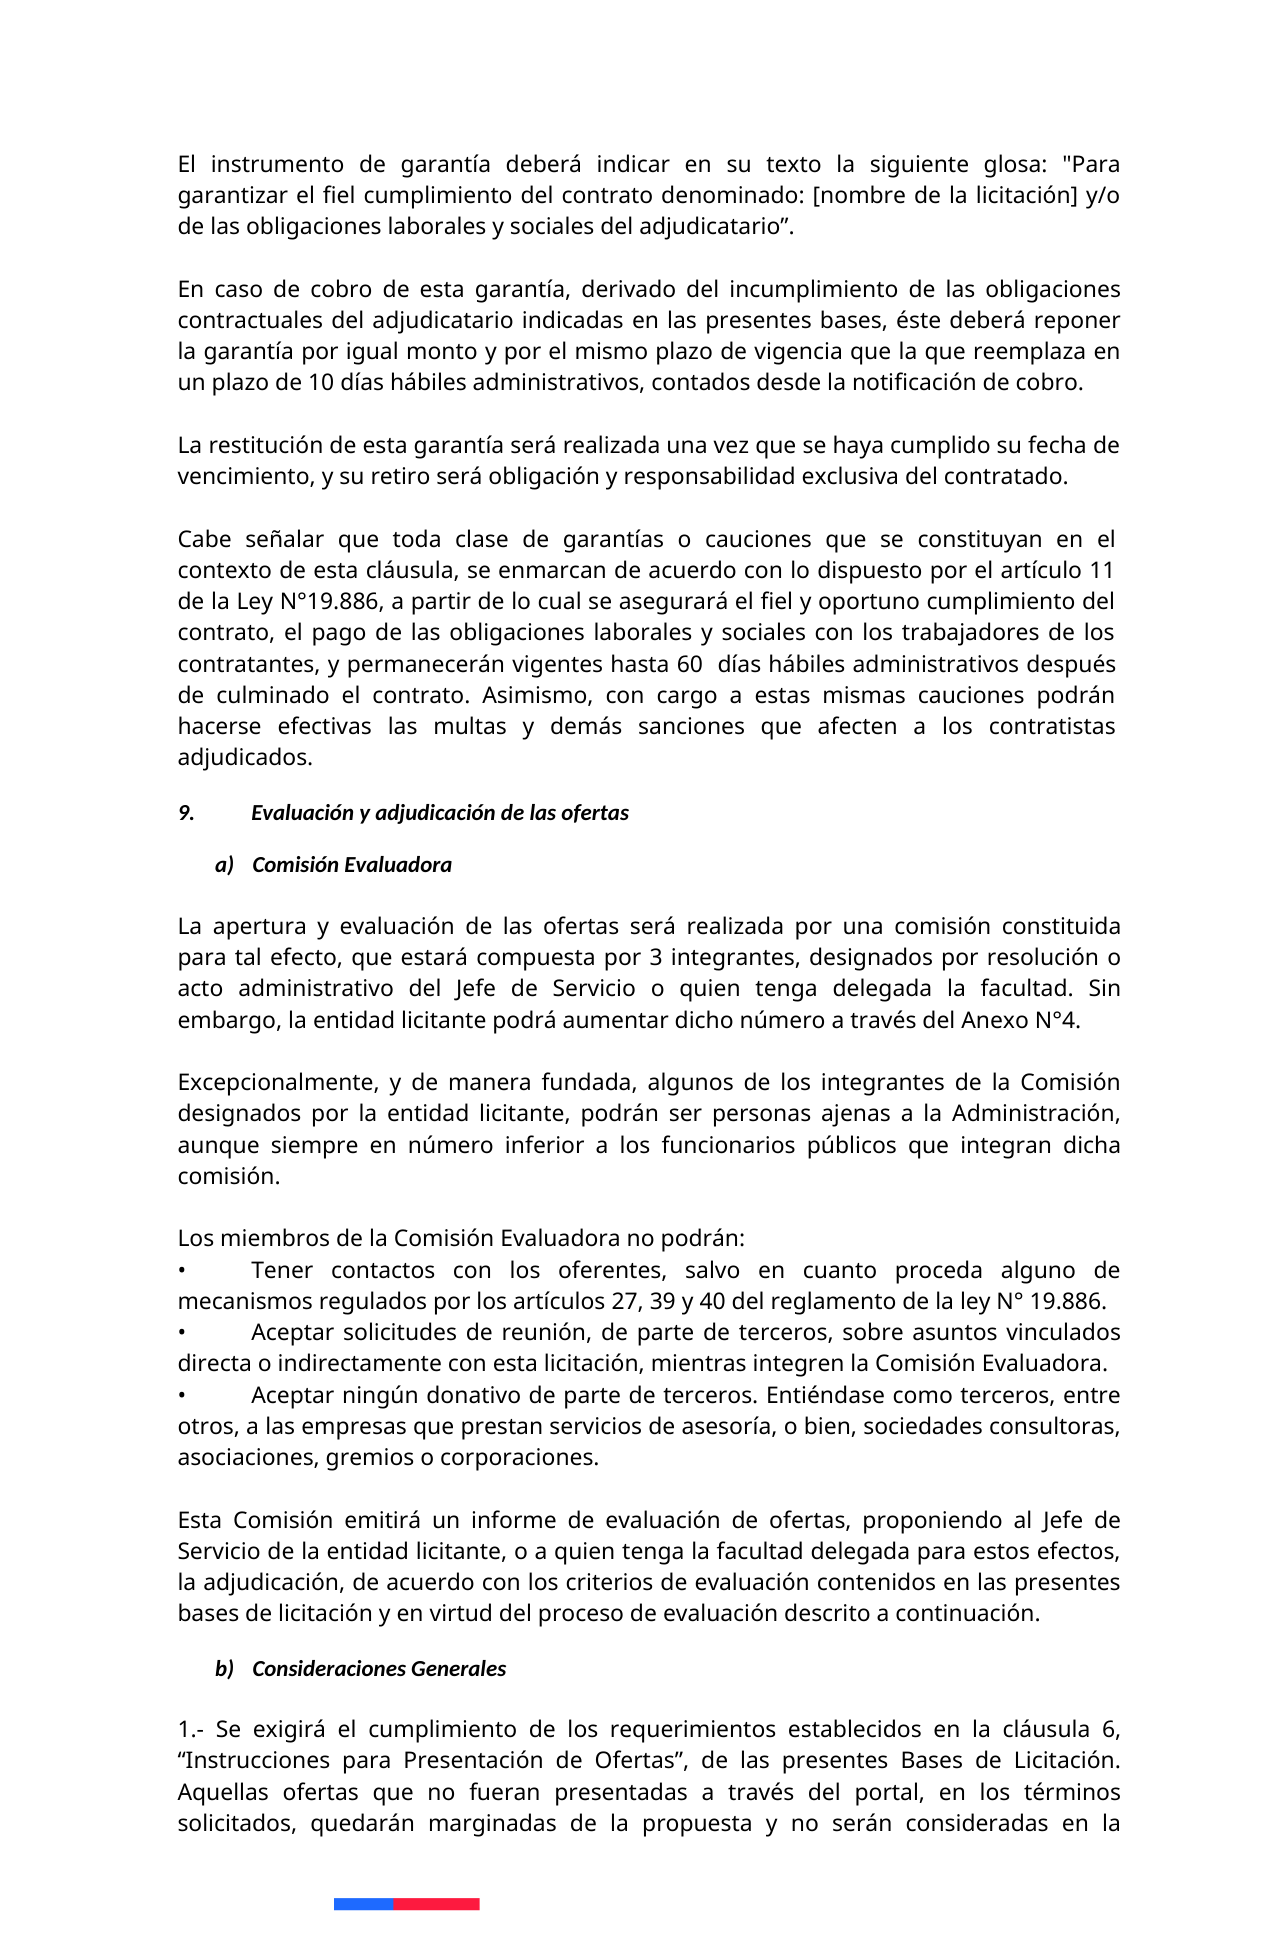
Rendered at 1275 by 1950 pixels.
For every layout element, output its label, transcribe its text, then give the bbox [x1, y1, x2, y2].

subtitle Consideraciones Generales [215, 1654, 1122, 1682]
text • Tener contactos con los oferentes, salvo en cuanto proceda alguno de mecanismos regulados por los artículos 27, 39 y 40 del reglamento de la ley N° 19.886. [177, 1254, 1122, 1316]
text La restitución de esta garantía será realizada una vez que se haya cumplido su fecha de vencimiento, y su retiro será obligación y responsabilidad exclusiva del contratado. [177, 429, 1122, 491]
text • Aceptar solicitudes de reunión, de parte de terceros, sobre asuntos vinculados directa o indirectamente con esta licitación, mientras integren la Comisión Evaluadora. [177, 1316, 1122, 1379]
text • Aceptar ningún donativo de parte de terceros. Entiéndase como terceros, entre otros, a las empresas que prestan servicios de asesoría, o bien, sociedades consultoras, asociaciones, gremios o corporaciones. [177, 1379, 1122, 1472]
subtitle Comisión Evaluadora [215, 851, 1122, 879]
picture [200, 1838, 608, 1912]
text Cabe señalar que toda clase de garantías o cauciones que se constituyan en el contexto de esta cláusula, se enmarcan de acuerdo con lo dispuesto por el artículo 11 de la Ley N°19.886, a partir de lo cual se asegurará el fiel y oportuno cumplimiento del contrato, el pago de las obligaciones laborales y sociales con los trabajadores de los contratantes, y permanecerán vigentes hasta 60 días hábiles administrativos después de culminado el contrato. Asimismo, con cargo a estas mismas cauciones podrán hacerse efectivas las multas y demás sanciones que afecten a los contratistas adjudicados. [177, 523, 1117, 773]
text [177, 1713, 1122, 1838]
text En caso de cobro de esta garantía, derivado del incumplimiento de las obligaciones contractuales del adjudicatario indicadas en las presentes bases, éste deberá reponer la garantía por igual monto y por el mismo plazo de vigencia que la que reemplaza en un plazo de 10 días hábiles administrativos, contados desde la notificación de cobro. [177, 273, 1122, 398]
text Los miembros de la Comisión Evaluadora no podrán: [177, 1222, 1122, 1254]
text Esta Comisión emitirá un informe de evaluación de ofertas, proponiendo al Jefe de Servicio de la entidad licitante, o a quien tenga la facultad delegada para estos efectos, la adjudicación, de acuerdo con los criterios de evaluación contenidos en las presentes bases de licitación y en virtud del proceso de evaluación descrito a continuación. [177, 1504, 1122, 1629]
text Excepcionalmente, y de manera fundada, algunos de los integrantes de la Comisión designados por la entidad licitante, podrán ser personas ajenas a la Administración, aunque siempre en número inferior a los funcionarios públicos que integran dicha comisión. [177, 1066, 1122, 1191]
text La apertura y evaluación de las ofertas será realizada por una comisión constituida para tal efecto, que estará compuesta por 3 integrantes, designados por resolución o acto administrativo del Jefe de Servicio o quien tenga delegada la facultad. Sin embargo, la entidad licitante podrá aumentar dicho número a través del Anexo N°4. [177, 910, 1122, 1035]
text El instrumento de garantía deberá indicar en su texto la siguiente glosa: "Para garantizar el fiel cumplimiento del contrato denominado: [nombre de la licitación] y/o de las obligaciones laborales y sociales del adjudicatario”. [177, 148, 1122, 241]
subtitle 9. Evaluación y adjudicación de las ofertas [177, 798, 1122, 826]
